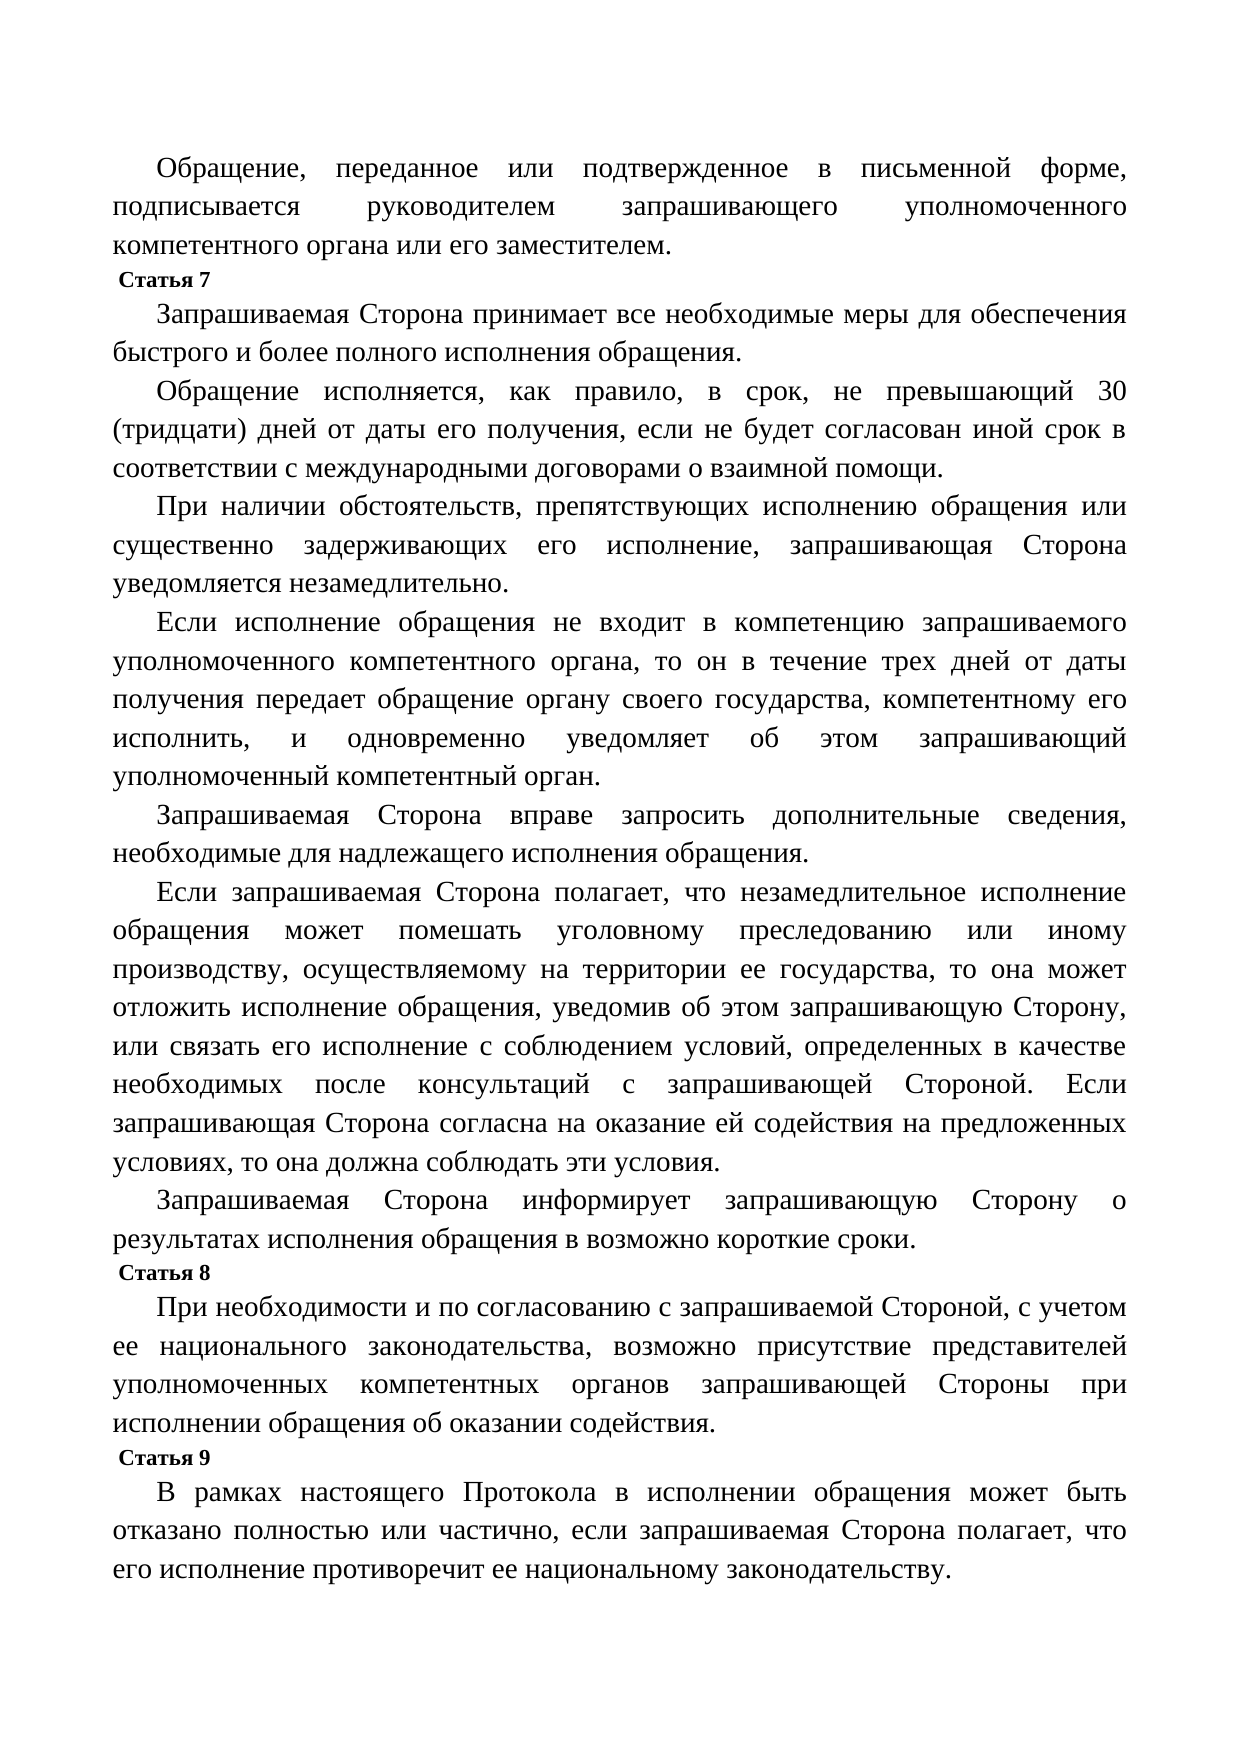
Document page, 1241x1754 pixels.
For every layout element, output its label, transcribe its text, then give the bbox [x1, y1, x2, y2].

text Запрашиваемая Сторона вправе запросить дополнительные сведения, необходимые для надлежащего исполнения обращения. [112, 797, 1128, 869]
text Статья 8 [112, 1259, 1128, 1286]
text Если запрашиваемая Сторона полагает, что незамедлительное исполнение обращения может помешать уголовному преследованию или иному производству, осуществляемому на территории ее государства, то она может отложить исполнение обращения, уведомив об этом запрашивающую Сторону, или связать его исполнение с соблюдением условий, определенных в качестве необходимых после консультаций с запрашивающей Стороной. Если запрашивающая Сторона согласна на оказание ей содействия на предложенных условиях, то она должна соблюдать эти условия. [112, 874, 1128, 1177]
text При наличии обстоятельств, препятствующих исполнению обращения или существенно задерживающих его исполнение, запрашивающая Сторона уведомляется незамедлительно. [112, 488, 1128, 599]
text Статья 7 [112, 266, 1128, 292]
text Запрашиваемая Сторона информирует запрашивающую Сторону о результатах исполнения обращения в возможно короткие сроки. [112, 1182, 1128, 1254]
text Запрашиваемая Сторона принимает все необходимые меры для обеспечения быстрого и более полного исполнения обращения. [112, 296, 1128, 368]
text Обращение исполняется, как правило, в срок, не превышающий 30 (тридцати) дней от даты его получения, если не будет согласован иной срок в соответствии с международными договорами о взаимной помощи. [112, 373, 1128, 483]
text Статья 9 [112, 1444, 1128, 1470]
text Обращение, переданное или подтвержденное в письменной форме, подписывается руководителем запрашивающего уполномоченного компетентного органа или его заместителем. [112, 150, 1128, 261]
text В рамках настоящего Протокола в исполнении обращения может быть отказано полностью или частично, если запрашиваемая Сторона полагает, что его исполнение противоречит ее национальному законодательству. [112, 1474, 1128, 1584]
text При необходимости и по согласованию с запрашиваемой Стороной, с учетом ее национального законодательства, возможно присутствие представителей уполномоченных компетентных органов запрашивающей Стороны при исполнении обращения об оказании содействия. [112, 1289, 1128, 1439]
text Если исполнение обращения не входит в компетенцию запрашиваемого уполномоченного компетентного органа, то он в течение трех дней от даты получения передает обращение органу своего государства, компетентному его исполнить, и одновременно уведомляет об этом запрашивающий уполномоченный компетентный орган. [112, 604, 1128, 792]
